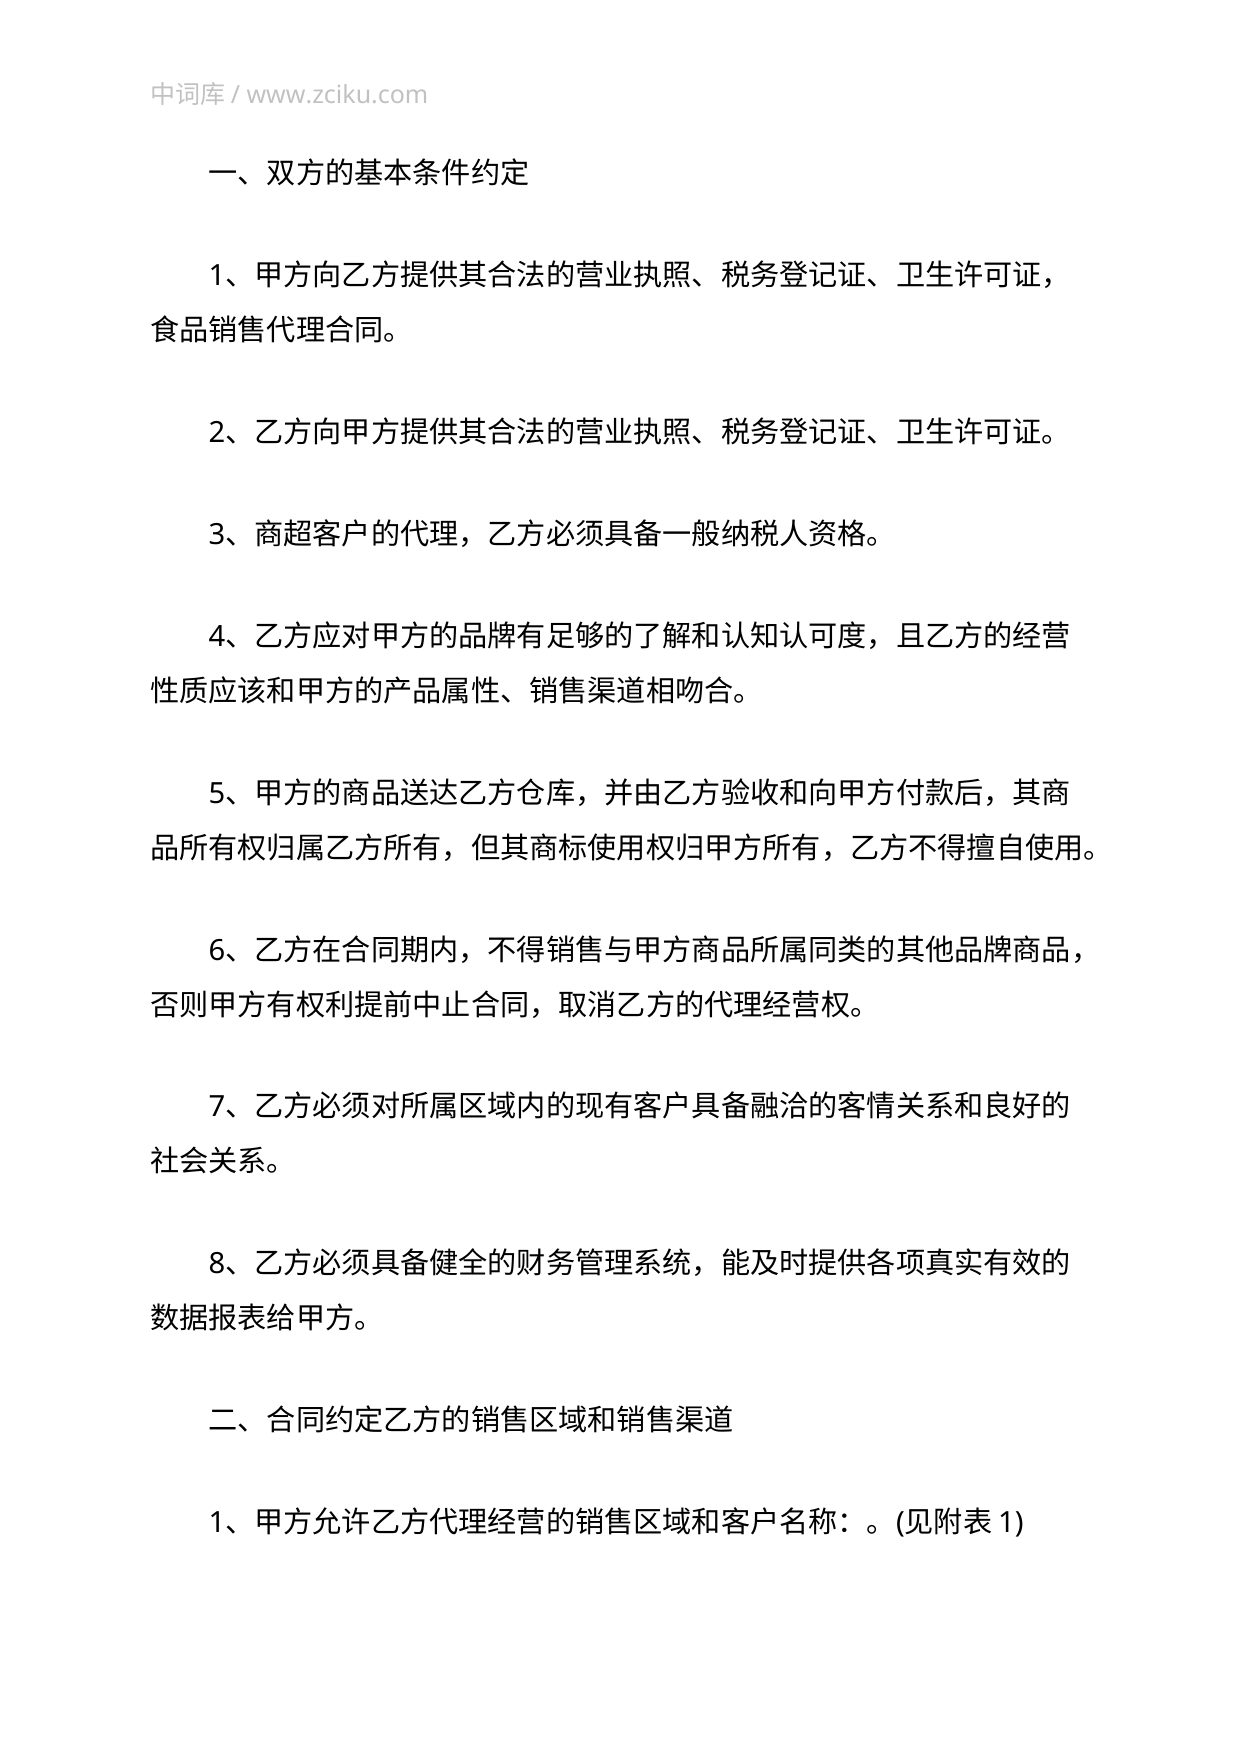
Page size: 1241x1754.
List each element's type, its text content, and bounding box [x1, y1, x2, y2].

text 8、乙方必须具备健全的财务管理系统，能及时提供各项真实有效的数据报表给甲方。 [150, 1239, 1090, 1337]
text 1、甲方允许乙方代理经营的销售区域和客户名称：。(见附表1) [150, 1498, 1090, 1541]
text 4、乙方应对甲方的品牌有足够的了解和认知认可度，且乙方的经营性质应该和甲方的产品属性、销售渠道相吻合。 [150, 612, 1090, 710]
text 3、商超客户的代理，乙方必须具备一般纳税人资格。 [150, 511, 1090, 553]
text 一、双方的基本条件约定 [150, 150, 1090, 192]
text 2、乙方向甲方提供其合法的营业执照、税务登记证、卫生许可证。 [150, 408, 1090, 451]
text 6、乙方在合同期内，不得销售与甲方商品所属同类的其他品牌商品，否则甲方有权利提前中止合同，取消乙方的代理经营权。 [150, 926, 1090, 1023]
text 1、甲方向乙方提供其合法的营业执照、税务登记证、卫生许可证，食品销售代理合同。 [150, 252, 1090, 349]
text 5、甲方的商品送达乙方仓库，并由乙方验收和向甲方付款后，其商品所有权归属乙方所有，但其商标使用权归甲方所有，乙方不得擅自使用。 [150, 769, 1090, 867]
text 7、乙方必须对所属区域内的现有客户具备融洽的客情关系和良好的社会关系。 [150, 1083, 1090, 1180]
text 二、合同约定乙方的销售区域和销售渠道 [150, 1396, 1090, 1439]
